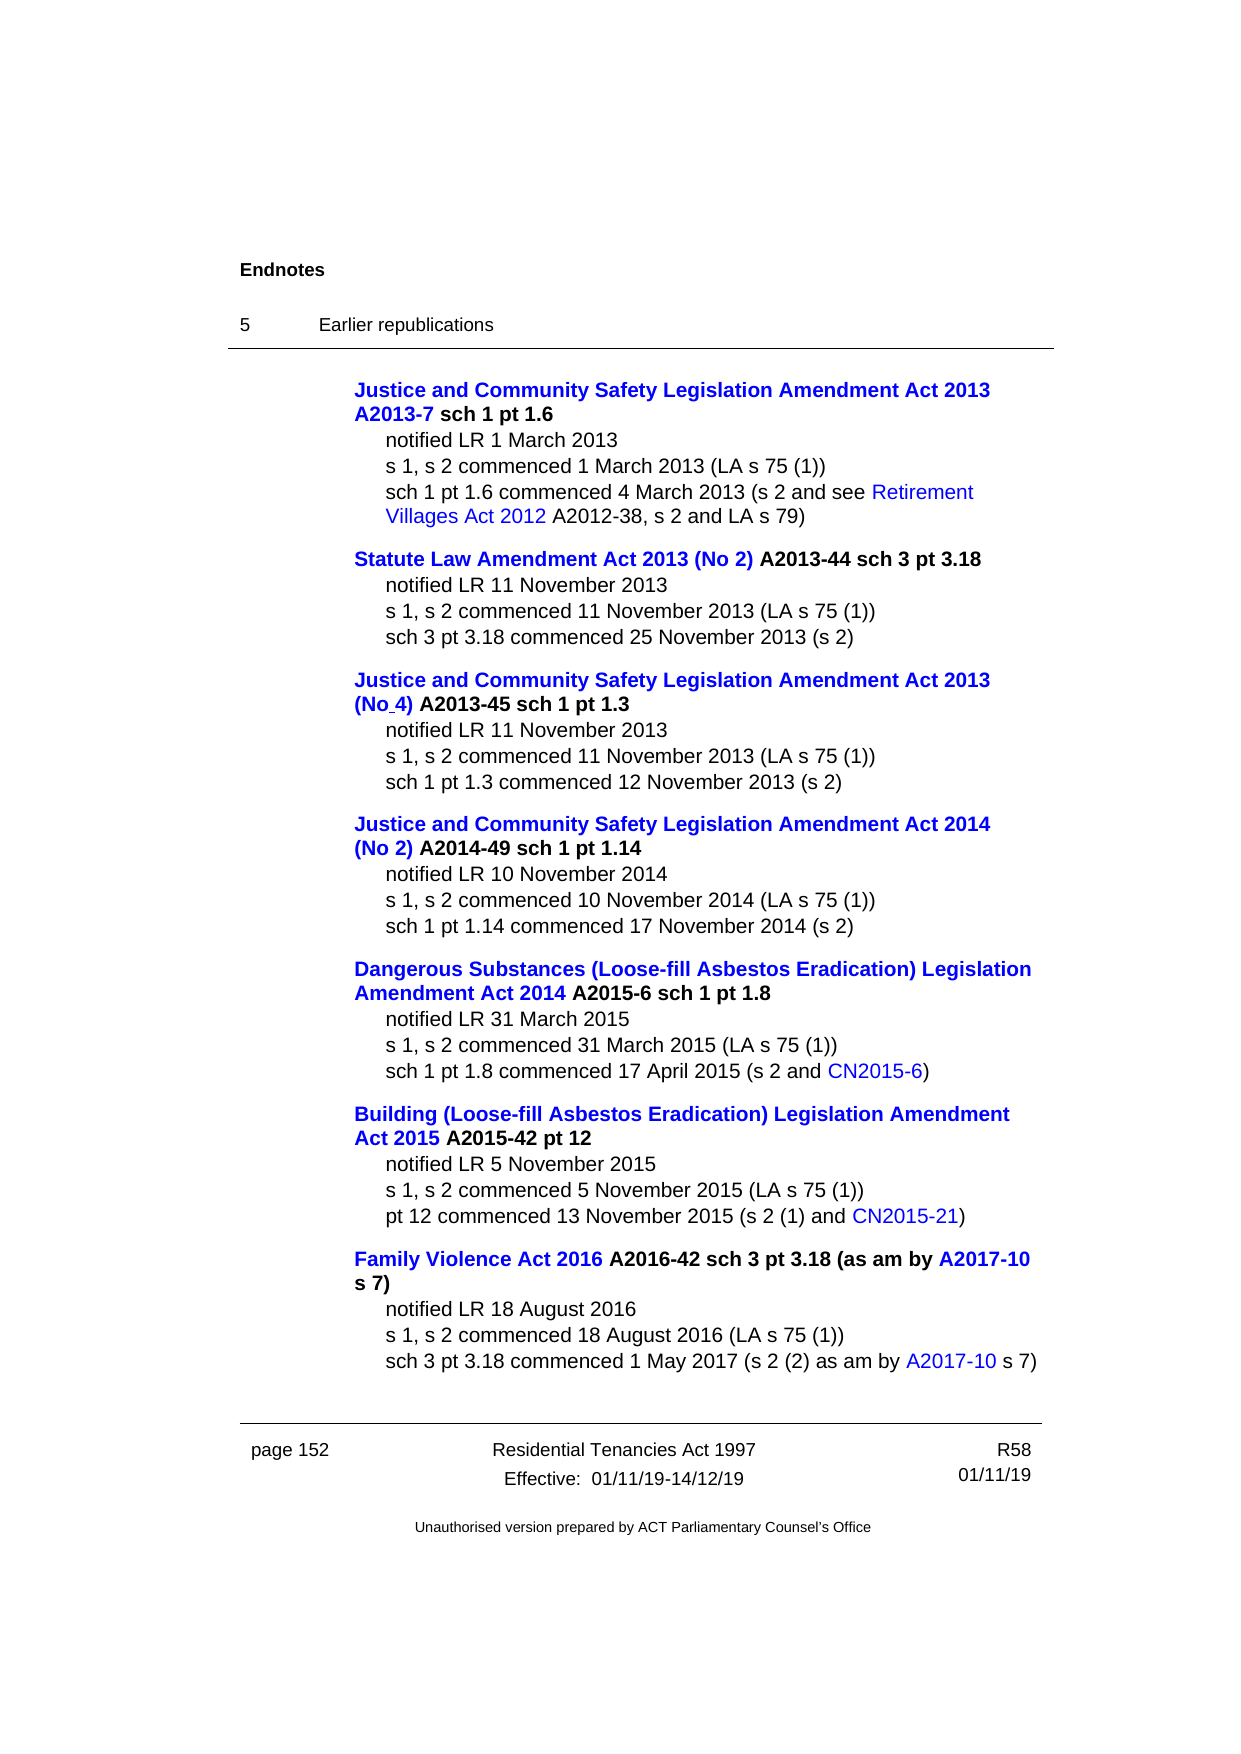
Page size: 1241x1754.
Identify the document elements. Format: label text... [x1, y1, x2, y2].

text Justice and Community Safety Legislation Amendment Act 2013 (No 4) A2013-45 sch 1 pt 1.3 [354, 667, 1042, 715]
text s 1, s 2 commenced 11 November 2013 (LA s 75 (1)) [385, 743, 1042, 767]
text pt 12 commenced 13 November 2015 (s 2 (1) and CN2015-21) [385, 1204, 1042, 1228]
text sch 3 pt 3.18 commenced 1 May 2017 (s 2 (2) as am by A2017-10 s 7) [385, 1349, 1042, 1373]
text notified LR 11 November 2013 [385, 717, 1042, 741]
text notified LR 31 March 2015 [385, 1007, 1042, 1031]
text sch 1 pt 1.14 commenced 17 November 2014 (s 2) [385, 914, 1042, 938]
text notified LR 11 November 2013 [385, 573, 1042, 597]
text Statute Law Amendment Act 2013 (No 2) A2013-44 sch 3 pt 3.18 [354, 547, 1042, 571]
text sch 1 pt 1.6 commenced 4 March 2013 (s 2 and see Retirement Villages Act 2012 A2012-38, s 2 and LA s 79) [385, 480, 1042, 528]
text s 1, s 2 commenced 31 March 2015 (LA s 75 (1)) [385, 1033, 1042, 1057]
text s 1, s 2 commenced 18 August 2016 (LA s 75 (1)) [385, 1323, 1042, 1347]
text notified LR 18 August 2016 [385, 1297, 1042, 1321]
text s 1, s 2 commenced 11 November 2013 (LA s 75 (1)) [385, 599, 1042, 623]
text Justice and Community Safety Legislation Amendment Act 2013 A2013-7 sch 1 pt 1.6 [354, 378, 1042, 426]
text notified LR 10 November 2014 [385, 862, 1042, 886]
text sch 3 pt 3.18 commenced 25 November 2013 (s 2) [385, 625, 1042, 649]
text sch 1 pt 1.3 commenced 12 November 2013 (s 2) [385, 769, 1042, 793]
text Building (Loose-fill Asbestos Eradication) Legislation Amendment Act 2015 A2015-42 pt 12 [354, 1102, 1042, 1150]
text Justice and Community Safety Legislation Amendment Act 2014 (No 2) A2014-49 sch 1 pt 1.14 [354, 812, 1042, 860]
text s 1, s 2 commenced 5 November 2015 (LA s 75 (1)) [385, 1178, 1042, 1202]
text Family Violence Act 2016 A2016-42 sch 3 pt 3.18 (as am by A2017-10 s 7) [354, 1247, 1042, 1294]
text sch 1 pt 1.8 commenced 17 April 2015 (s 2 and CN2015-6) [385, 1059, 1042, 1083]
text notified LR 1 March 2013 [385, 428, 1042, 452]
text Dangerous Substances (Loose-fill Asbestos Eradication) Legislation Amendment Act 2014 A2015-6 sch 1 pt 1.8 [354, 957, 1042, 1005]
text s 1, s 2 commenced 10 November 2014 (LA s 75 (1)) [385, 888, 1042, 912]
text notified LR 5 November 2015 [385, 1152, 1042, 1176]
text s 1, s 2 commenced 1 March 2013 (LA s 75 (1)) [385, 454, 1042, 478]
